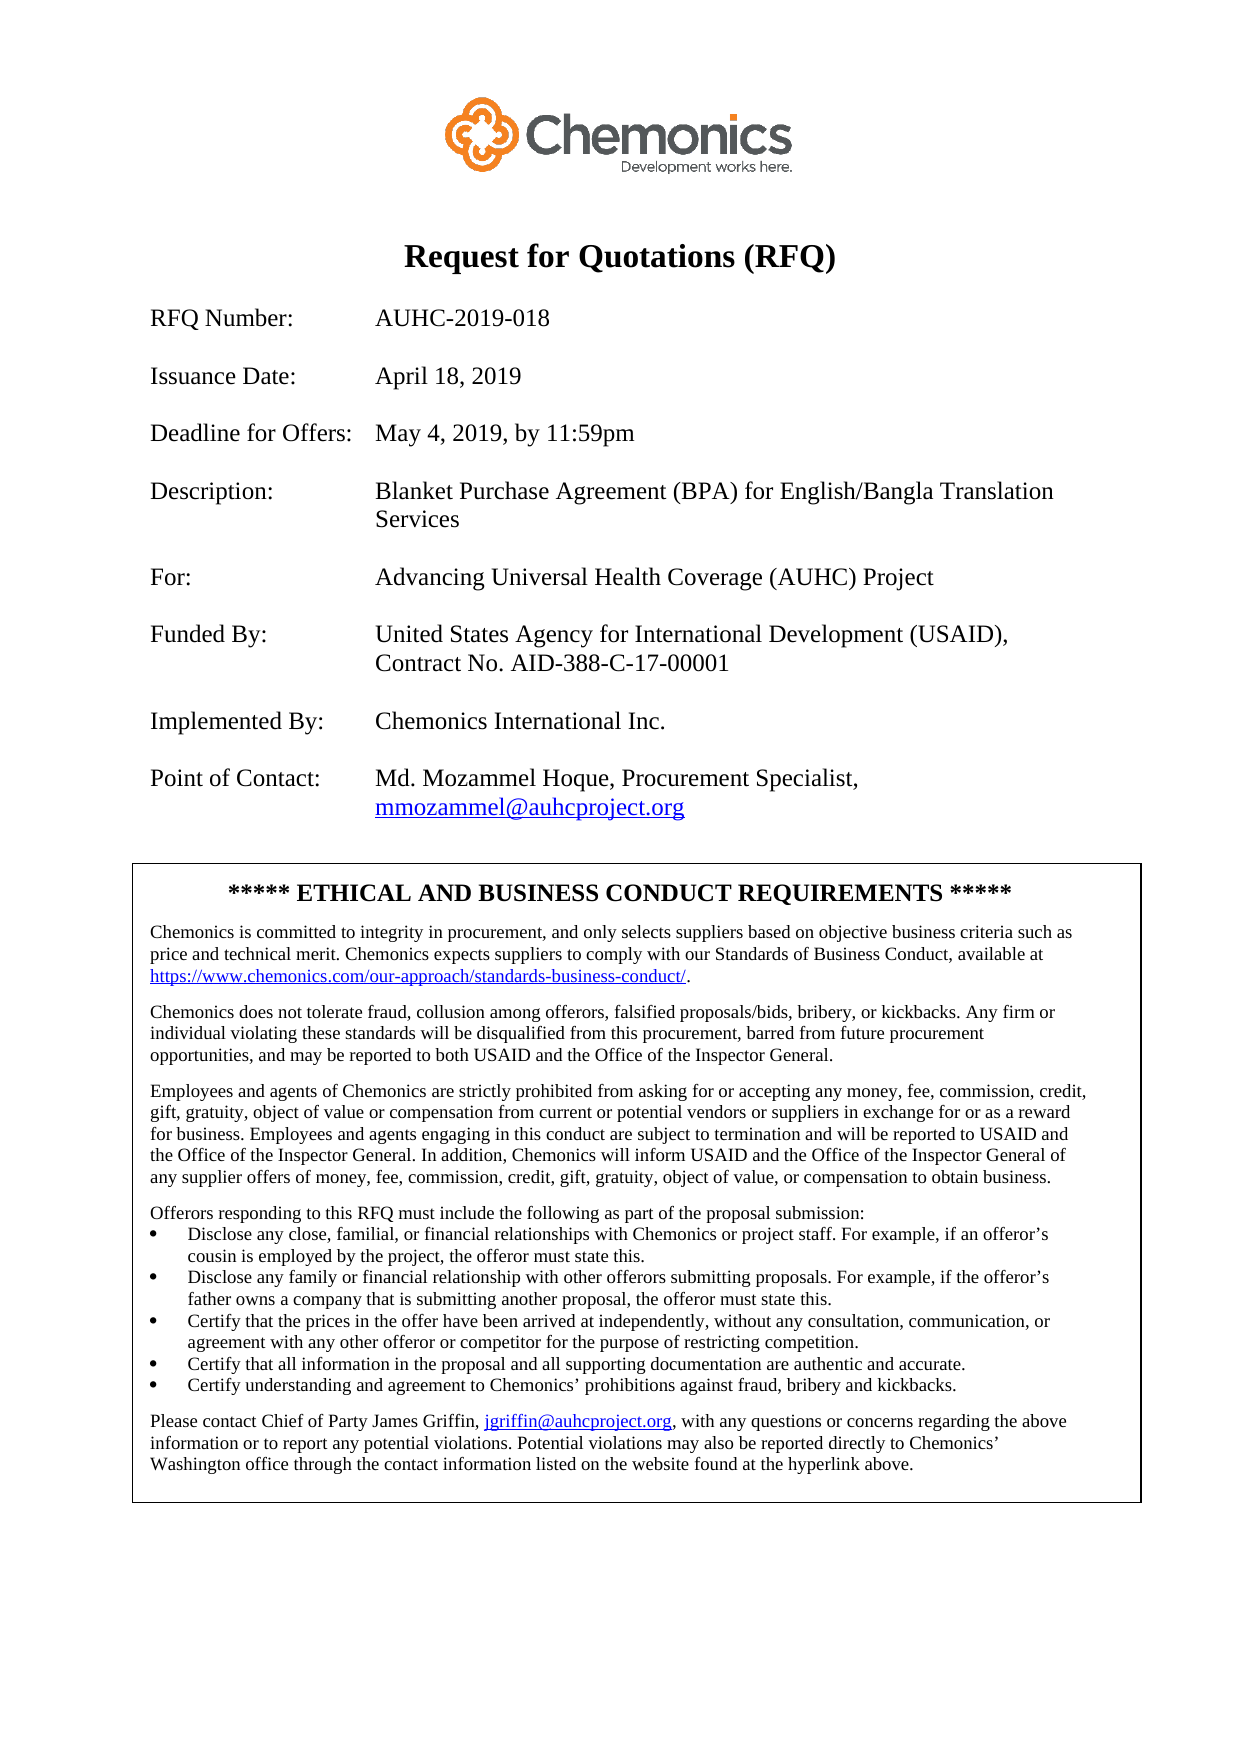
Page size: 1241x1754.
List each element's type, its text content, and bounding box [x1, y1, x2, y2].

text Description: Blanket Purchase Agreement (BPA) for English/Bangla Translation Services [150, 476, 1099, 533]
text Contract No. AID-388-C-17-00001 [150, 648, 1090, 677]
text ***** ETHICAL AND BUSINESS CONDUCT REQUIREMENTS ***** [150, 878, 1090, 907]
text Offerors responding to this RFQ must include the following as part of the proposal submission: [150, 1202, 1090, 1223]
text Point of Contact: Md. Mozammel Hoque, Procurement Specialist, mmozammel@auhcproject.org [150, 763, 1090, 821]
text Employees and agents of Chemonics are strictly prohibited from asking for or accepting any money, fee, commission, credit, gift, gratuity, object of value or compensation from current or potential vendors or suppliers in exchange for or as a reward for business. Employees and agents engaging in this conduct are subject to termination and will be reported to USAID and the Office of the Inspector General. In addition, Chemonics will inform USAID and the Office of the Inspector General of any supplier offers of money, fee, commission, credit, gift, gratuity, object of value, or compensation to obtain business. [150, 1079, 1090, 1187]
text Implemented By: Chemonics International Inc. [150, 706, 1090, 734]
picture [420, 67, 816, 204]
text Chemonics is committed to integrity in procurement, and only selects suppliers based on objective business criteria such as price and technical merit. Chemonics expects suppliers to comply with our Standards of Business Conduct, available at https://www.chemonics.com/our-approach/standards-business-conduct/. [150, 921, 1090, 986]
list Certify that all information in the proposal and all supporting documentation are authentic and accurate. [150, 1353, 1090, 1374]
text For: Advancing Universal Health Coverage (AUHC) Project [150, 562, 1090, 591]
text Chemonics does not tolerate fraud, collusion among offerors, falsified proposals/bids, bribery, or kickbacks. Any firm or individual violating these standards will be disqualified from this procurement, barred from future procurement opportunities, and may be reported to both USAID and the Office of the Inspector General. [150, 1001, 1090, 1065]
list Certify that the prices in the offer have been arrived at independently, without any consultation, communication, or agreement with any other offeror or competitor for the purpose of restricting competition. [150, 1309, 1090, 1353]
list Certify understanding and agreement to Chemonics’ prohibitions against fraud, bribery and kickbacks. [150, 1374, 1090, 1396]
list Disclose any close, familial, or financial relationships with Chemonics or project staff. For example, if an offeror’s cousin is employed by the project, the offeror must state this. [150, 1223, 1090, 1266]
list Disclose any family or financial relationship with other offerors submitting proposals. For example, if the offeror’s father owns a company that is submitting another proposal, the offeror must state this. [150, 1266, 1090, 1309]
text Issuance Date: April 18, 2019 [150, 361, 1090, 389]
text Funded By: United States Agency for International Development (USAID), [150, 619, 1090, 648]
text Deadline for Offers: May 4, 2019, by 11:59pm [150, 418, 1090, 447]
text RFQ Number: AUHC-2019-018 [150, 303, 1090, 332]
text Request for Quotations (RFQ) [150, 236, 1090, 274]
text Please contact Chief of Party James Griffin, jgriffin@auhcproject.org, with any questions or concerns regarding the above information or to report any potential violations. Potential violations may also be reported directly to Chemonics’ Washington office through the contact information listed on the website found at the hyperlink above. [150, 1410, 1090, 1475]
